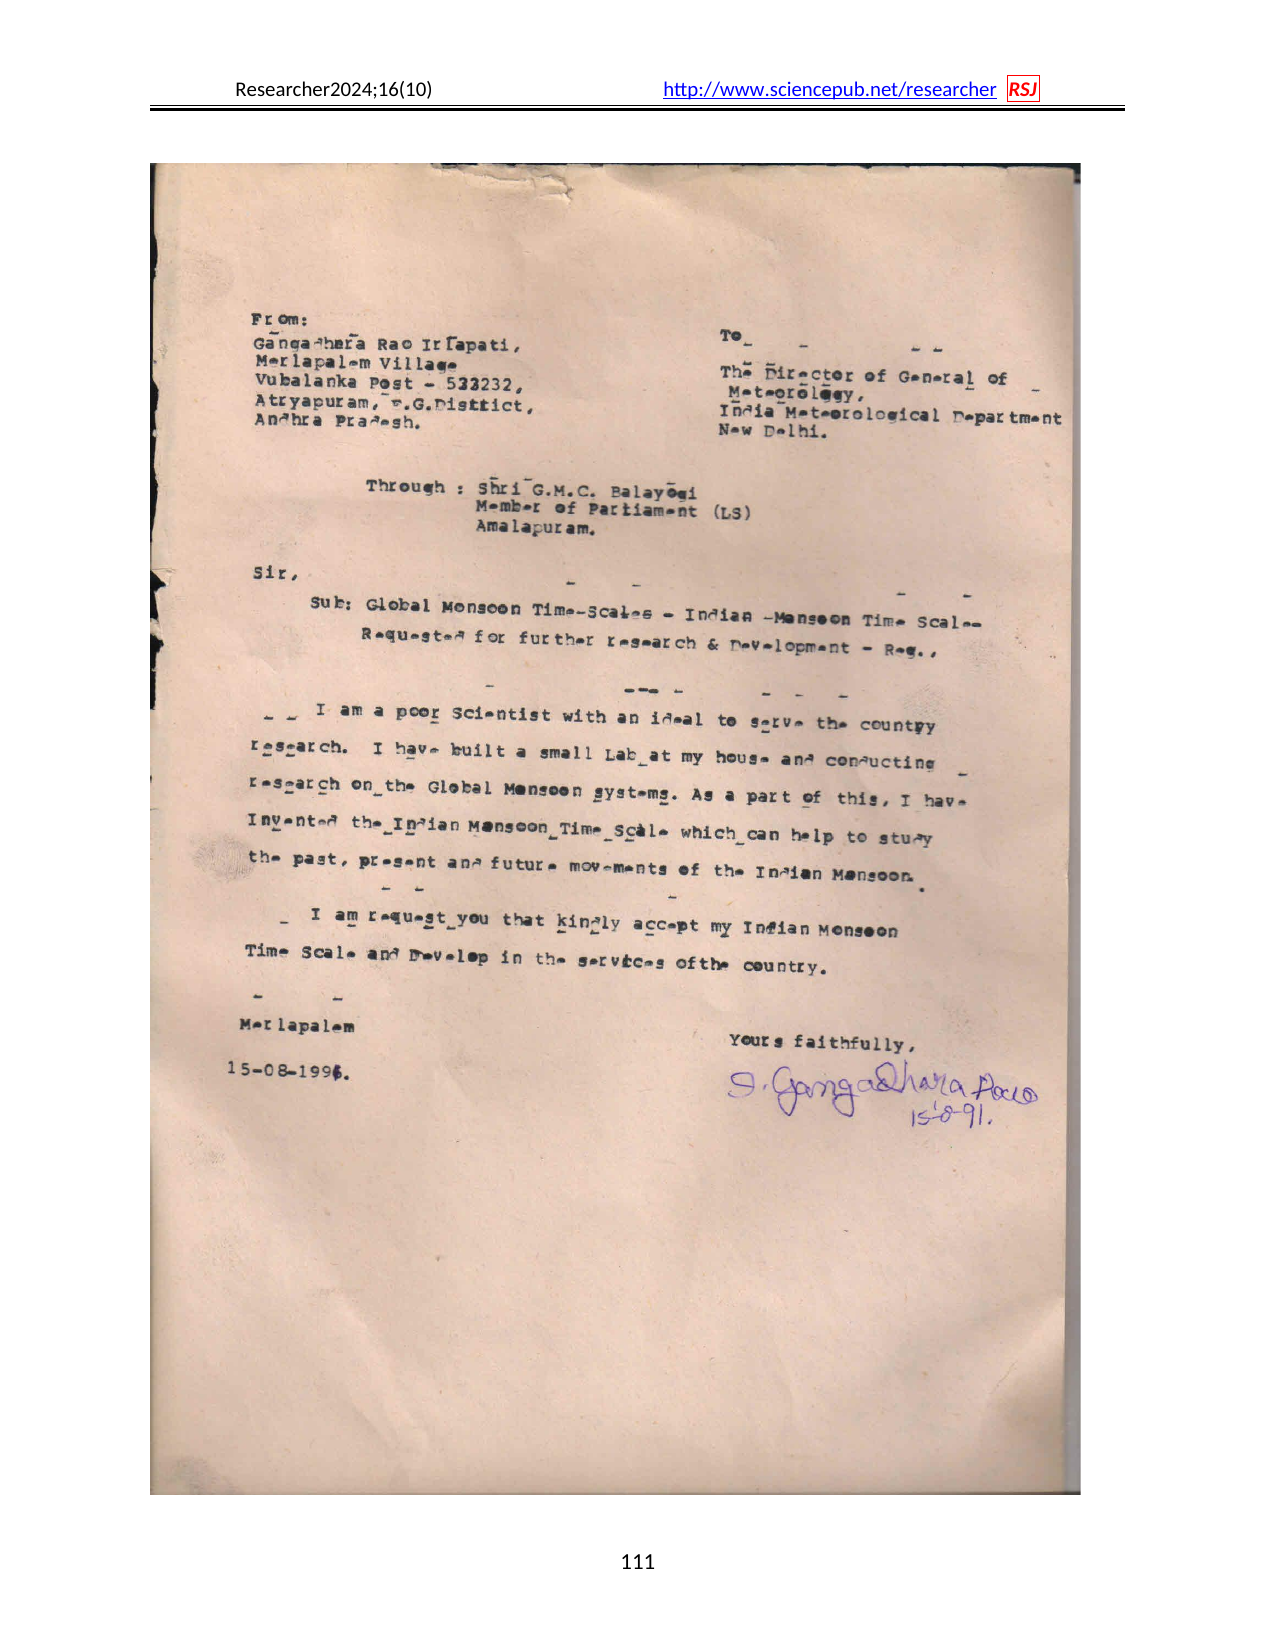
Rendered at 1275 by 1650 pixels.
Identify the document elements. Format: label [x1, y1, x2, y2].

picture [150, 163, 1081, 1495]
